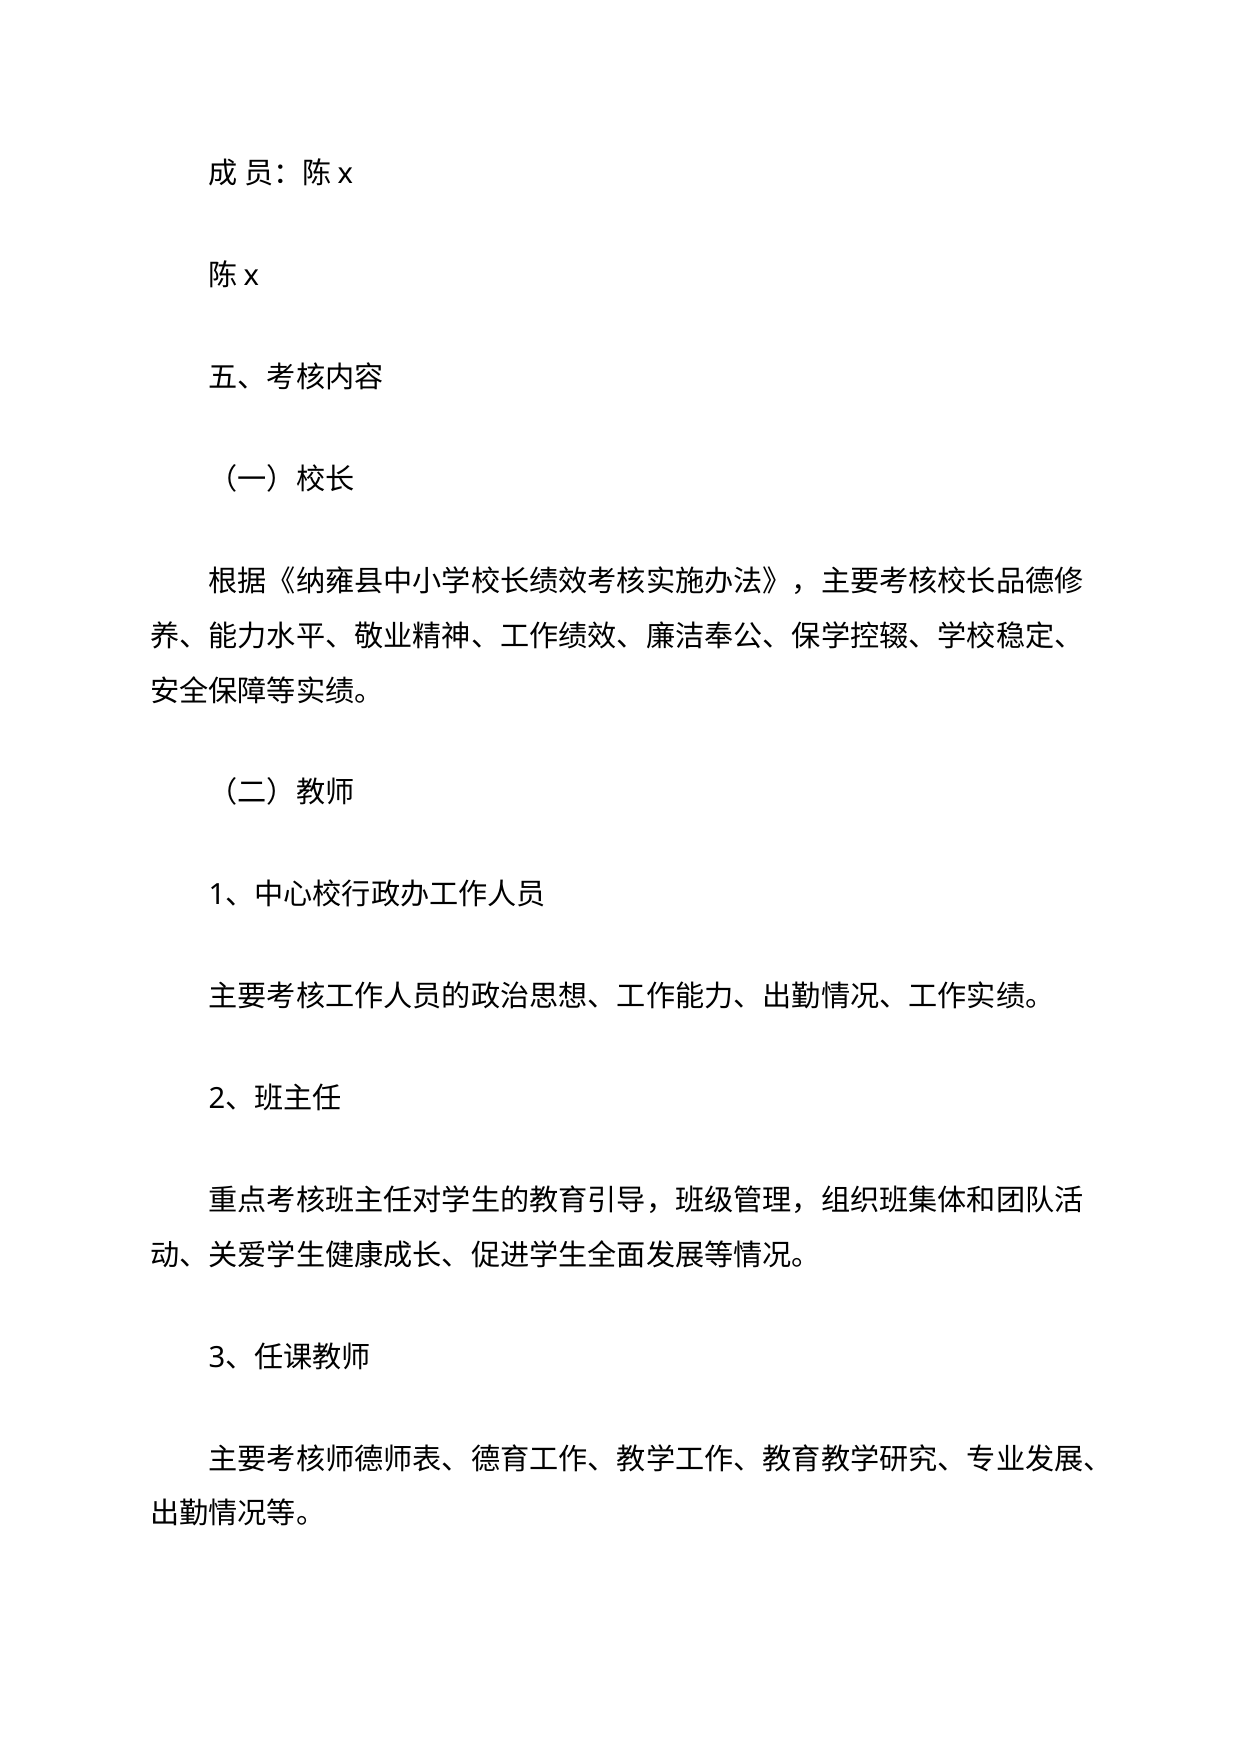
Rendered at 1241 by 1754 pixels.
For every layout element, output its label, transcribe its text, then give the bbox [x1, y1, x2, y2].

text 2、班主任 [150, 1074, 1090, 1117]
text 重点考核班主任对学生的教育引导，班级管理，组织班集体和团队活动、关爱学生健康成长、促进学生全面发展等情况。 [150, 1177, 1090, 1274]
text （二）教师 [150, 769, 1090, 811]
text 五、考核内容 [150, 354, 1090, 396]
text 陈x [150, 252, 1090, 294]
text 根据《纳雍县中小学校长绩效考核实施办法》，主要考核校长品德修养、能力水平、敬业精神、工作绩效、廉洁奉公、保学控辍、学校稳定、安全保障等实绩。 [150, 557, 1090, 709]
text 主要考核师德师表、德育工作、教学工作、教育教学研究、专业发展、出勤情况等。 [150, 1435, 1090, 1532]
text （一）校长 [150, 456, 1090, 498]
text 主要考核工作人员的政治思想、工作能力、出勤情况、工作实绩。 [150, 973, 1090, 1015]
text 成 员：陈x [150, 150, 1090, 192]
text 1、中心校行政办工作人员 [150, 871, 1090, 913]
text 3、任课教师 [150, 1333, 1090, 1376]
